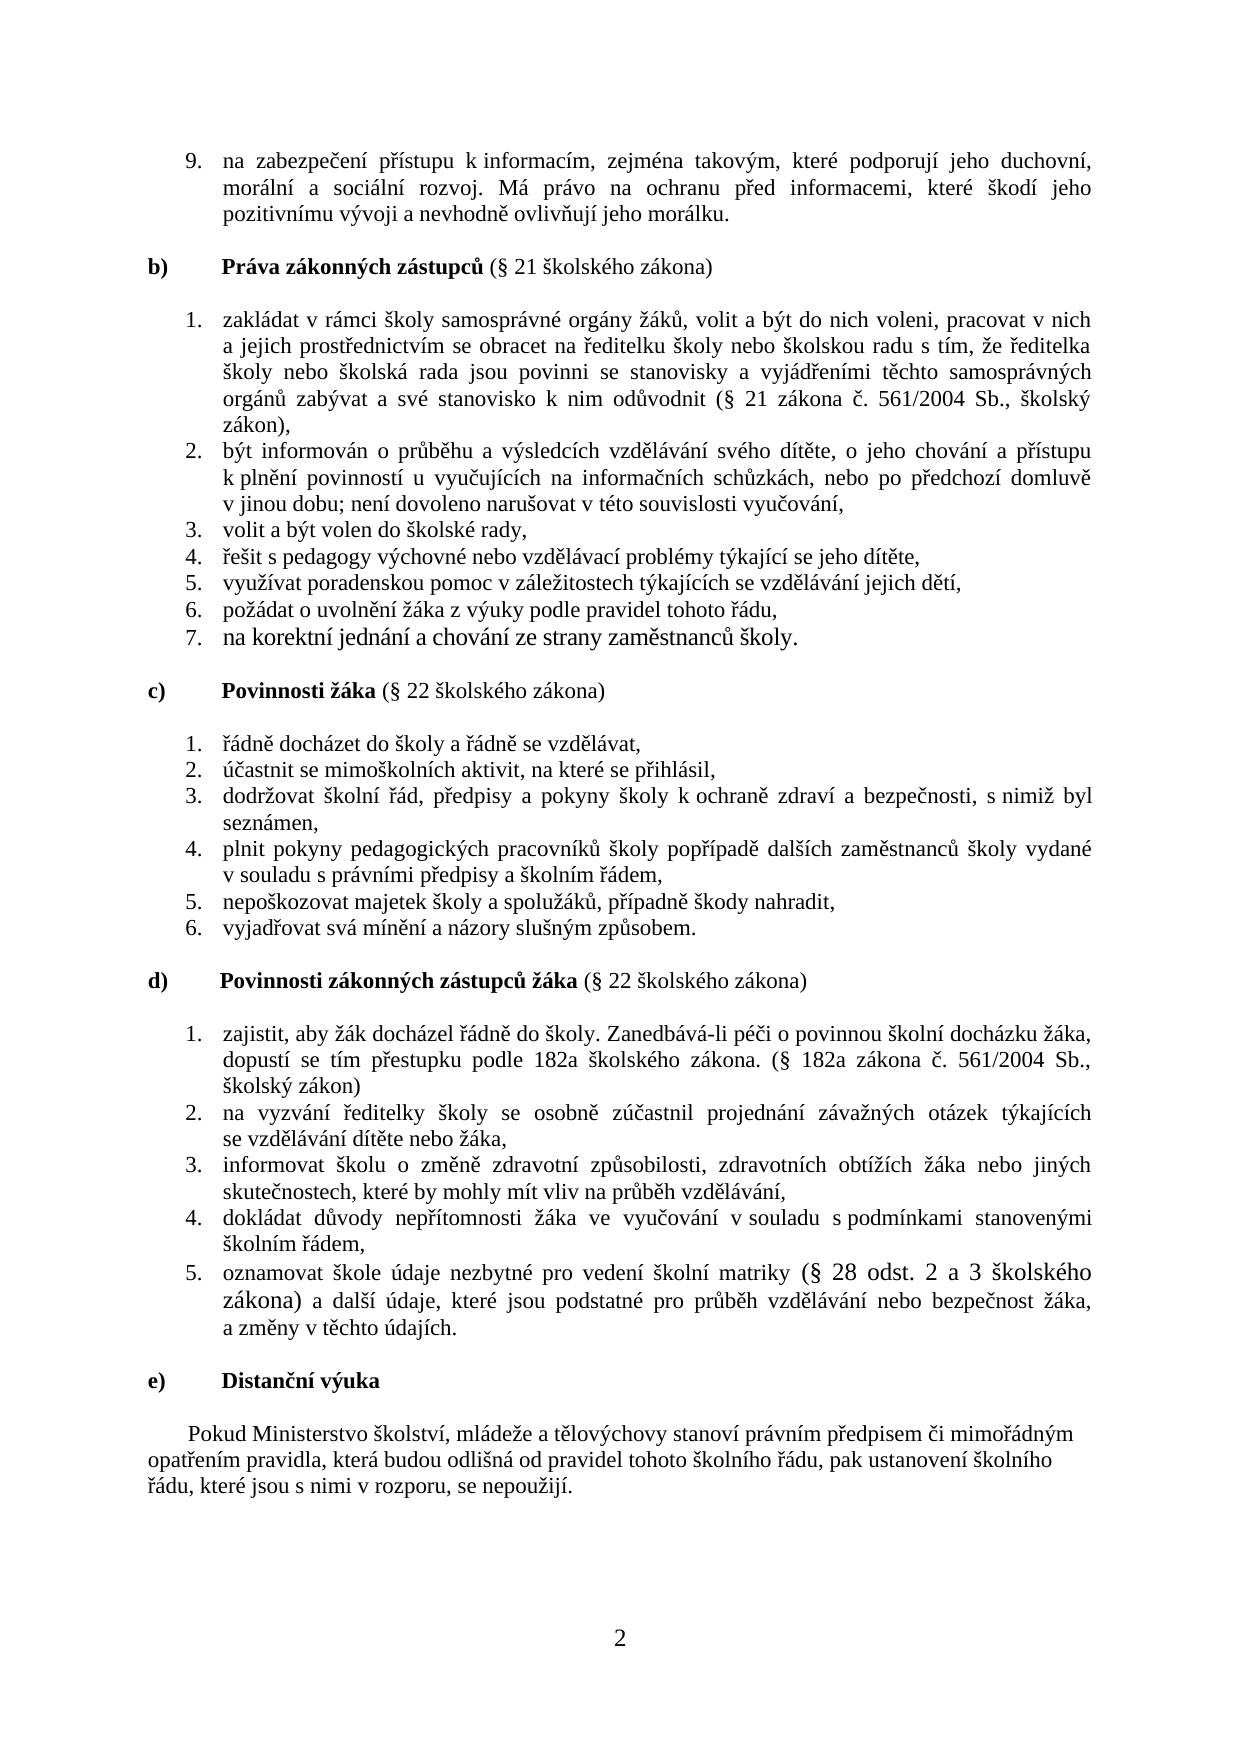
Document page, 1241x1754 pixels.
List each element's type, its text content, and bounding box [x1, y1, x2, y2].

list být informován o průběhu a výsledcích vzdělávání svého dítěte, o jeho chování a přístupu k plnění povinností u vyučujících na informačních schůzkách, nebo po předchozí domluvě v jinou dobu; není dovoleno narušovat v této souvislosti vyučování, [185, 437, 1093, 517]
list zakládat v rámci školy samosprávné orgány žáků, volit a být do nich voleni, pracovat v nich a jejich prostřednictvím se obracet na ředitelku školy nebo školskou radu s tím, že ředitelka školy nebo školská rada jsou povinni se stanovisky a vyjádřeními těchto samosprávných orgánů zabývat a své stanovisko k nim odůvodnit (§ 21 zákona č. 561/2004 Sb., školský zákon), [185, 306, 1093, 437]
list na vyzvání ředitelky školy se osobně zúčastnil projednání závažných otázek týkajících se vzdělávání dítěte nebo žáka, [185, 1099, 1093, 1151]
list oznamovat škole údaje nezbytné pro vedení školní matriky (§ 28 odst. 2 a 3 školského zákona) a další údaje, které jsou podstatné pro průběh vzdělávání nebo bezpečnost žáka, a změny v těchto údajích. [185, 1257, 1093, 1341]
list informovat školu o změně zdravotní způsobilosti, zdravotních obtížích žáka nebo jiných skutečnostech, které by mohly mít vliv na průběh vzdělávání, [185, 1151, 1093, 1204]
list vyjadřovat svá mínění a názory slušným způsobem. [185, 914, 1093, 941]
list využívat poradenskou pomoc v záležitostech týkajících se vzdělávání jejich dětí, [185, 569, 1093, 596]
list zajistit, aby žák docházel řádně do školy. Zanedbává-li péči o povinnou školní docházku žáka, dopustí se tím přestupku podle 182a školského zákona. (§ 182a zákona č. 561/2004 Sb., školský zákon) [185, 1020, 1093, 1099]
list na zabezpečení přístupu k informacím, zejména takovým, které podporují jeho duchovní, morální a sociální rozvoj. Má právo na ochranu před informacemi, které škodí jeho pozitivnímu vývoji a nevhodně ovlivňují jeho morálku. [185, 148, 1093, 227]
list volit a být volen do školské rady, [185, 517, 1093, 543]
text d) Povinnosti zákonných zástupců žáka (§ 22 školského zákona) [148, 967, 1093, 993]
list řádně docházet do školy a řádně se vzdělávat, [185, 730, 1093, 756]
list požádat o uvolnění žáka z výuky podle pravidel tohoto řádu, [185, 596, 1093, 622]
list řešit s pedagogy výchovné nebo vzdělávací problémy týkající se jeho dítěte, [185, 543, 1093, 569]
list účastnit se mimoškolních aktivit, na které se přihlásil, [185, 756, 1093, 782]
list dokládat důvody nepřítomnosti žáka ve vyučování v souladu s podmínkami stanovenými školním řádem, [185, 1204, 1093, 1257]
text Pokud Ministerstvo školství, mládeže a tělovýchovy stanoví právním předpisem či mimořádným opatřením pravidla, která budou odlišná od pravidel tohoto školního řádu, pak ustanovení školního řádu, které jsou s nimi v rozporu, se nepoužijí. [148, 1420, 1093, 1499]
list plnit pokyny pedagogických pracovníků školy popřípadě dalších zaměstnanců školy vydané v souladu s právními předpisy a školním řádem, [185, 835, 1093, 888]
list dodržovat školní řád, předpisy a pokyny školy k ochraně zdraví a bezpečnosti, s nimiž byl seznámen, [185, 782, 1093, 835]
list nepoškozovat majetek školy a spolužáků, případně škody nahradit, [185, 888, 1093, 914]
text c) Povinnosti žáka (§ 22 školského zákona) [148, 677, 1093, 703]
text b) Práva zákonných zástupců (§ 21 školského zákona) [148, 253, 1093, 279]
text e) Distanční výuka [148, 1367, 1093, 1393]
list na korektní jednání a chování ze strany zaměstnanců školy. [185, 622, 1093, 651]
